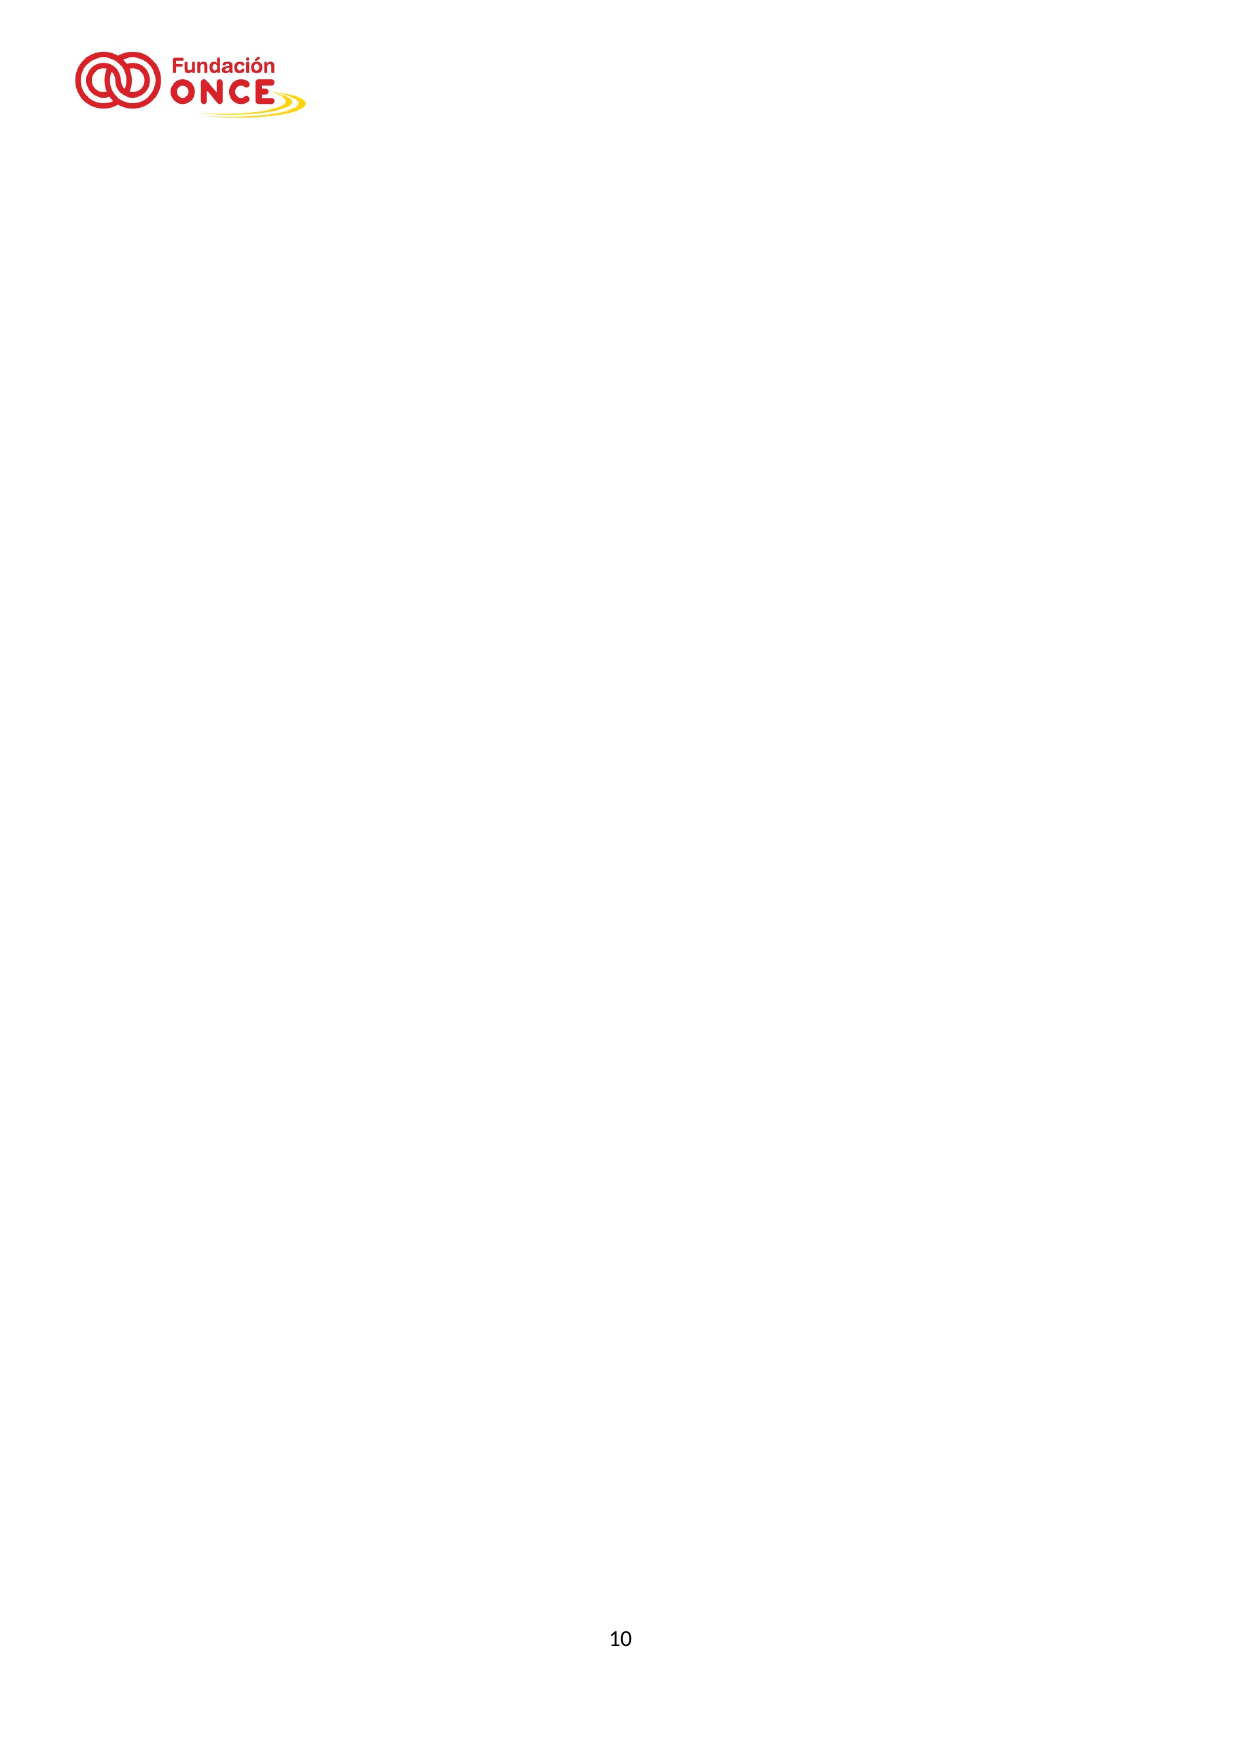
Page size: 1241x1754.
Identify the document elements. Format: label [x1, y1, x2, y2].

picture [69, 46, 307, 118]
